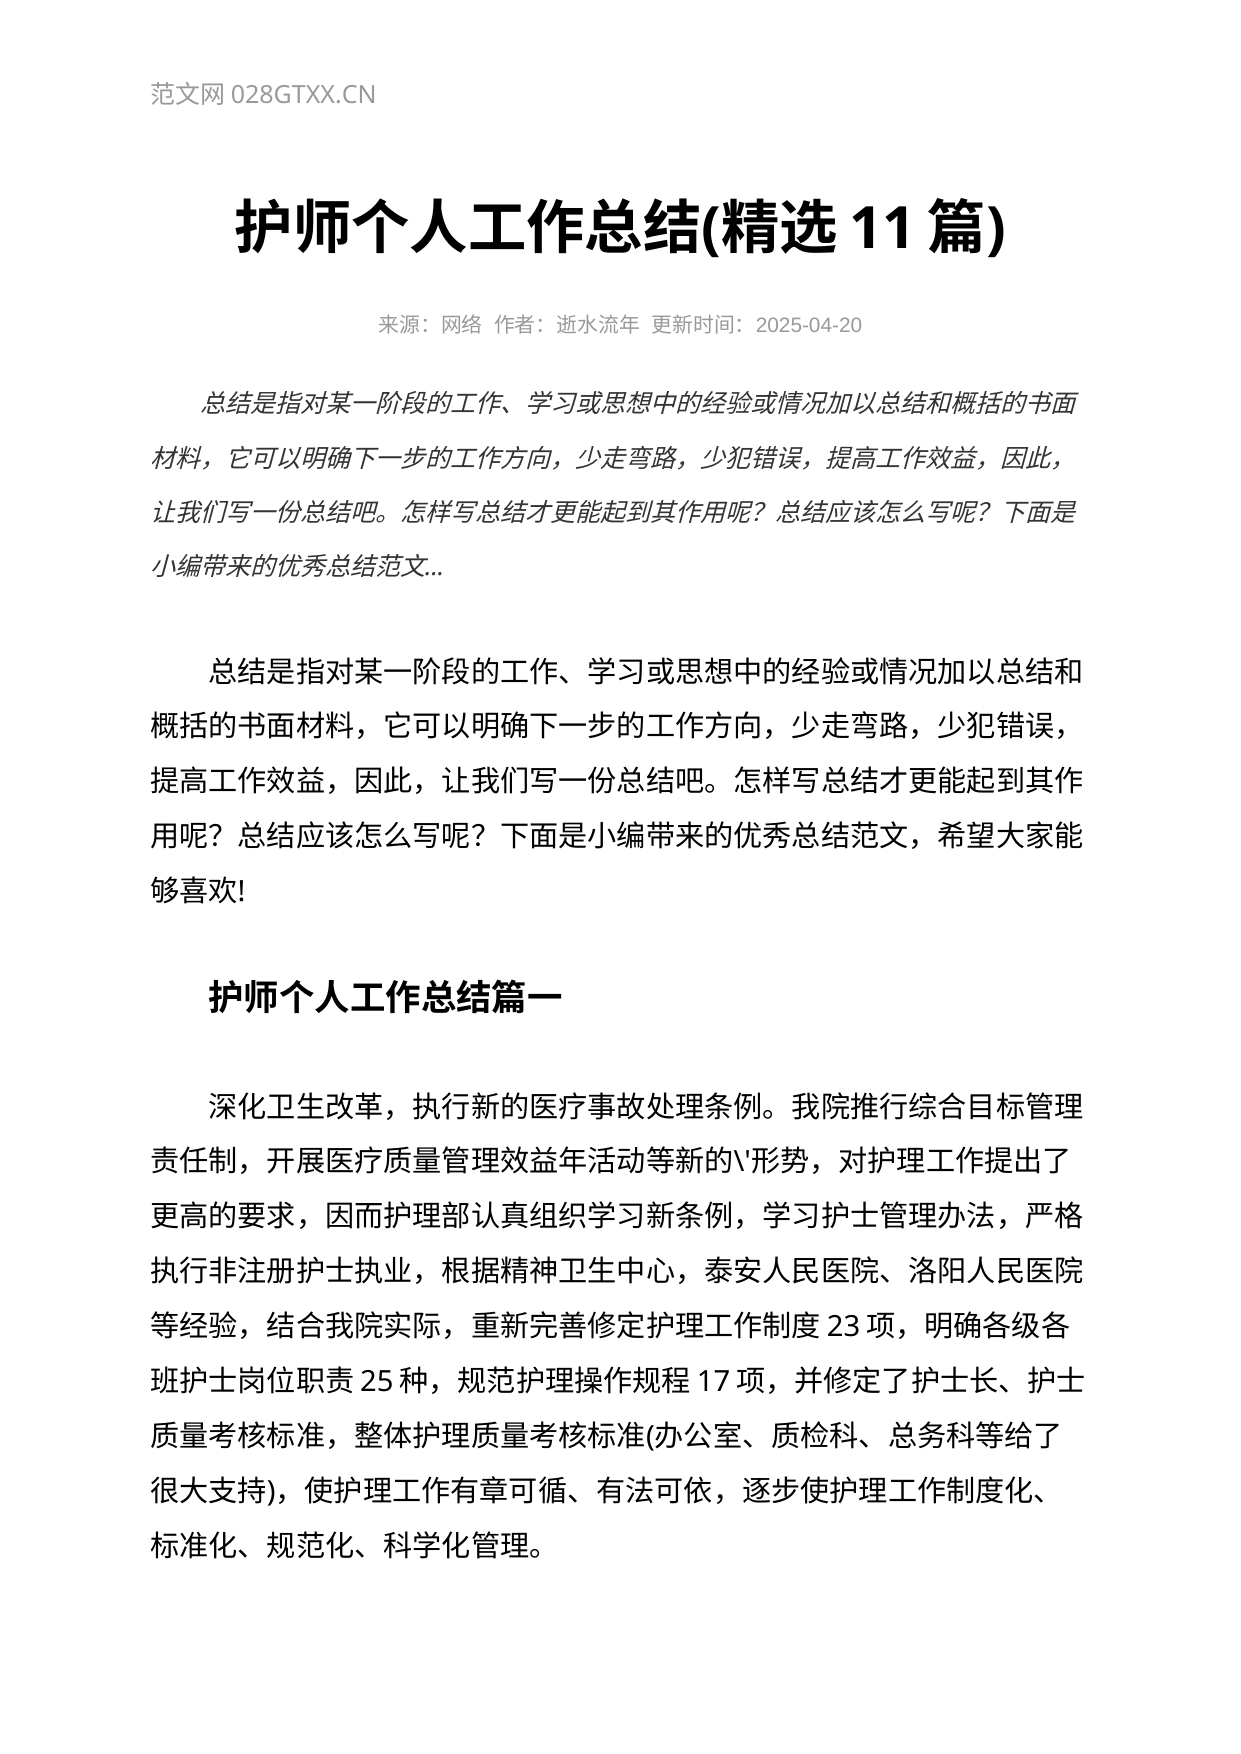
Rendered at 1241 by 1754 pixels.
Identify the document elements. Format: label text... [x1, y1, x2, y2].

text 护师个人工作总结篇一 [150, 970, 1090, 1021]
subtitle 护师个人工作总结(精选11篇) [150, 181, 1090, 266]
text 来源：网络 作者：逝水流年 更新时间：2025-04-20 [150, 313, 1090, 337]
text 总结是指对某一阶段的工作、学习或思想中的经验或情况加以总结和概括的书面材料，它可以明确下一步的工作方向，少走弯路，少犯错误，提高工作效益，因此，让我们写一份总结吧。怎样写总结才更能起到其作用呢？总结应该怎么写呢？下面是小编带来的优秀总结范文，希望大家能够喜欢! [150, 648, 1090, 910]
text 总结是指对某一阶段的工作、学习或思想中的经验或情况加以总结和概括的书面材料，它可以明确下一步的工作方向，少走弯路，少犯错误，提高工作效益，因此，让我们写一份总结吧。怎样写总结才更能起到其作用呢？总结应该怎么写呢？下面是小编带来的优秀总结范文... [150, 384, 1090, 583]
text 深化卫生改革，执行新的医疗事故处理条例。我院推行综合目标管理责任制，开展医疗质量管理效益年活动等新的\'形势，对护理工作提出了更高的要求，因而护理部认真组织学习新条例，学习护士管理办法，严格执行非注册护士执业，根据精神卫生中心，泰安人民医院、洛阳人民医院等经验，结合我院实际，重新完善修定护理工作制度23项，明确各级各班护士岗位职责25种，规范护理操作规程17项，并修定了护士长、护士质量考核标准，整体护理质量考核标准(办公室、质检科、总务科等给了很大支持)，使护理工作有章可循、有法可依，逐步使护理工作制度化、标准化、规范化、科学化管理。 [150, 1083, 1090, 1565]
